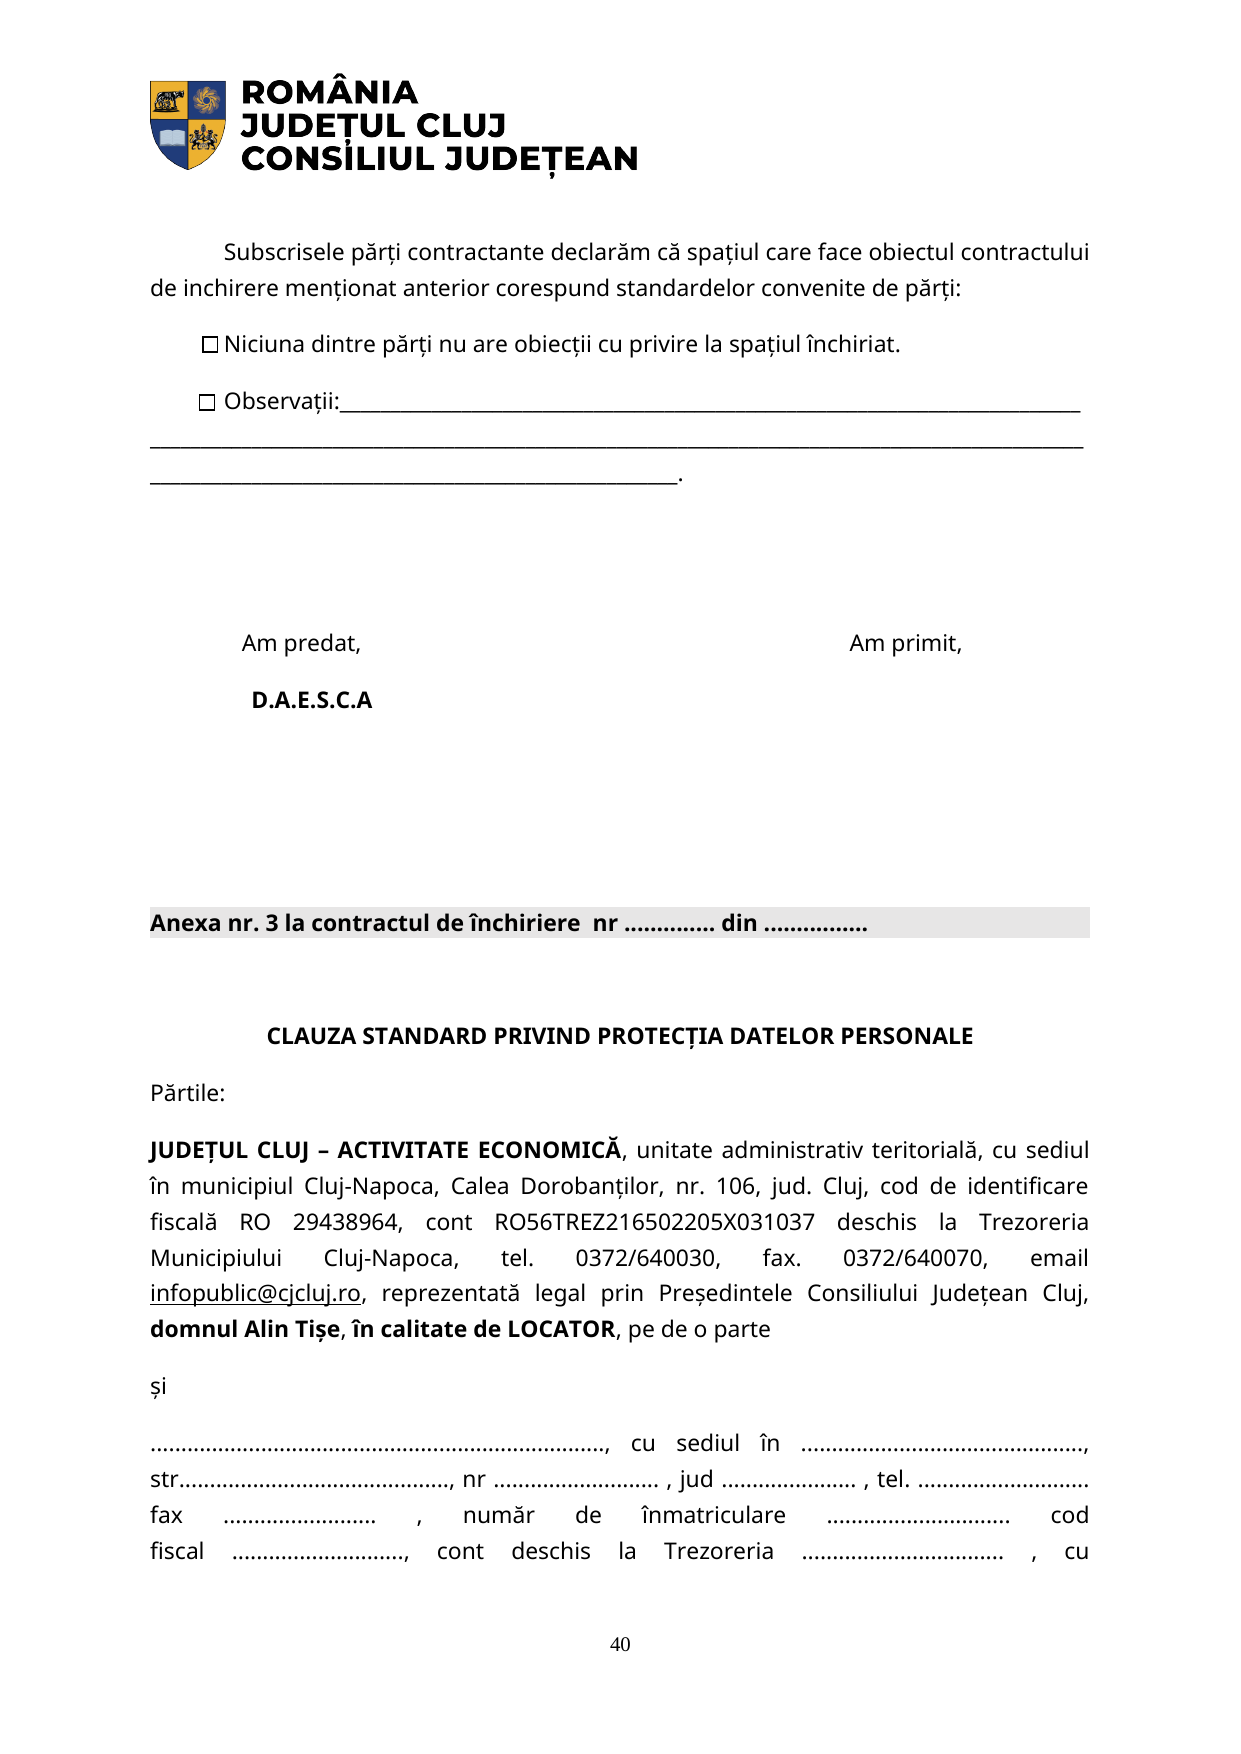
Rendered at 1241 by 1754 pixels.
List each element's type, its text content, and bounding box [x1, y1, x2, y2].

text Anexa nr. 3 la contractul de închiriere nr .............. din ................ [150, 907, 1090, 938]
text și [150, 1370, 1090, 1401]
picture [150, 73, 637, 179]
text Niciuna dintre părţi nu are obiecţii cu privire la spaţiul închiriat. [150, 328, 1090, 360]
text CLAUZA STANDARD PRIVIND PROTECȚIA DATELOR PERSONALE [150, 1020, 1090, 1051]
text Subscrisele părţi contractante declarăm că spațiul care face obiectul contractului de inchirere menţionat anterior corespund standardelor convenite de părţi: [150, 236, 1090, 303]
text JUDEȚUL CLUJ – ACTIVITATE ECONOMICĂ, unitate administrativ teritorială, cu sediul în municipiul Cluj-Napoca, Calea Dorobanţilor, nr. 106, jud. Cluj, cod de identificare fiscală RO 29438964, cont RO56TREZ216502205X031037 deschis la Trezoreria Municipiului Cluj-Napoca, tel. 0372/640030, fax. 0372/640070, email infopublic@cjcluj.ro, reprezentată legal prin Preşedintele Consiliului Judeţean Cluj, domnul Alin Tișe, în calitate de LOCATOR, pe de o parte [150, 1134, 1090, 1344]
text Am predat, Am primit, [150, 627, 1090, 659]
text Părtile: [150, 1077, 1090, 1108]
text D.A.E.S.C.A [150, 684, 1090, 715]
text Observaţii:_________________________________________________________________________________________________________________________________________________________________________________________________________________________. [150, 385, 1090, 488]
